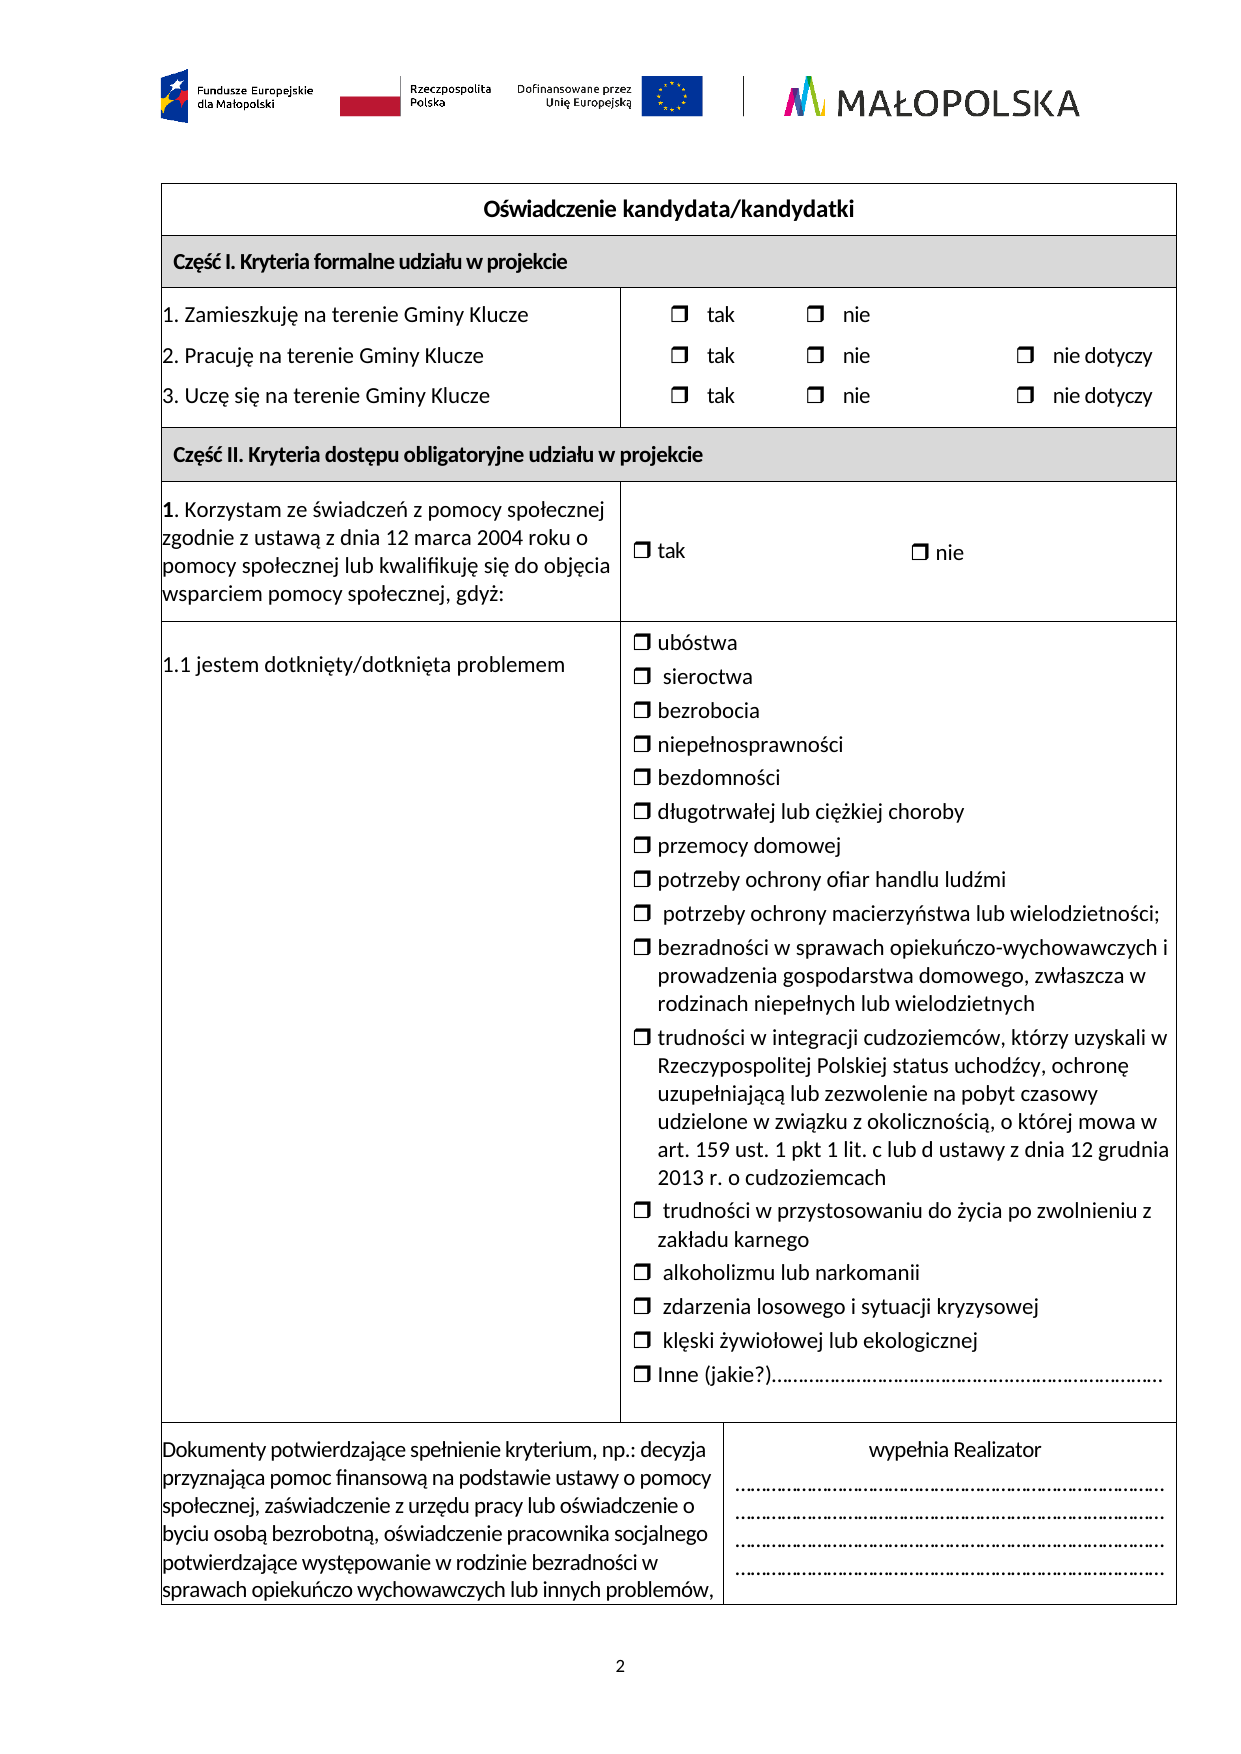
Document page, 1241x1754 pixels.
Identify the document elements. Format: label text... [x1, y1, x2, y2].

table_cell nie dotyczy nie dotyczy [966, 288, 1176, 427]
table_cell ubóstwa sieroctwa bezrobocia niepełnosprawności bezdomności długotrwałej lub ciężkiej choroby przemocy domowej potrzeby ochrony ofiar handlu ludźmi potrzeby ochrony macierzyństwa lub wielodzietności; bezradności w sprawach opiekuńczo-wychowawczych i prowadzenia gospodarstwa domowego, zwłaszcza w rodzinach niepełnych lub wielodzietnych trudności w integracji cudzoziemców, którzy uzyskali w Rzeczypospolitej Polskiej status uchodźcy, ochronę uzupełniającą lub zezwolenie na pobyt czasowy udzielone w związku z okolicznością, o której mowa w art. 159 ust. 1 pkt 1 lit. c lub d ustawy z dnia 12 grudnia 2013 r. o cudzoziemcach trudności w przystosowaniu do życia po zwolnieniu z zakładu karnego alkoholizmu lub narkomanii zdarzenia losowego i sytuacji kryzysowej klęski żywiołowej lub ekologicznej Inne (jakie?)………………………………………..……………………… [621, 622, 1176, 1422]
table_cell tak [621, 482, 898, 621]
table_cell 1. Korzystam ze świadczeń z pomocy społecznej zgodnie z ustawą z dnia 12 marca 2004 roku o pomocy społecznej lub kwalifikuję się do objęcia wsparciem pomocy społecznej, gdyż: [162, 482, 620, 621]
table_cell tak tak tak [621, 288, 756, 427]
picture [160, 69, 1080, 123]
table_cell 1.1 jestem dotknięty/dotknięta problemem [162, 622, 620, 1422]
table_cell 1. Zamieszkuję na terenie Gminy Klucze 2. Pracuję na terenie Gminy Klucze 3. Uczę się na terenie Gminy Klucze [162, 288, 620, 427]
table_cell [162, 1423, 723, 1604]
table_cell Część I. Kryteria formalne udziału w projekcie [162, 236, 1176, 287]
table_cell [724, 1423, 1176, 1604]
table_header Oświadczenie kandydata/kandydatki [162, 184, 1176, 235]
table_cell Część II. Kryteria dostępu obligatoryjne udziału w projekcie [162, 428, 1176, 481]
table_cell nie nie nie [756, 288, 966, 427]
table_cell nie [898, 482, 1176, 621]
